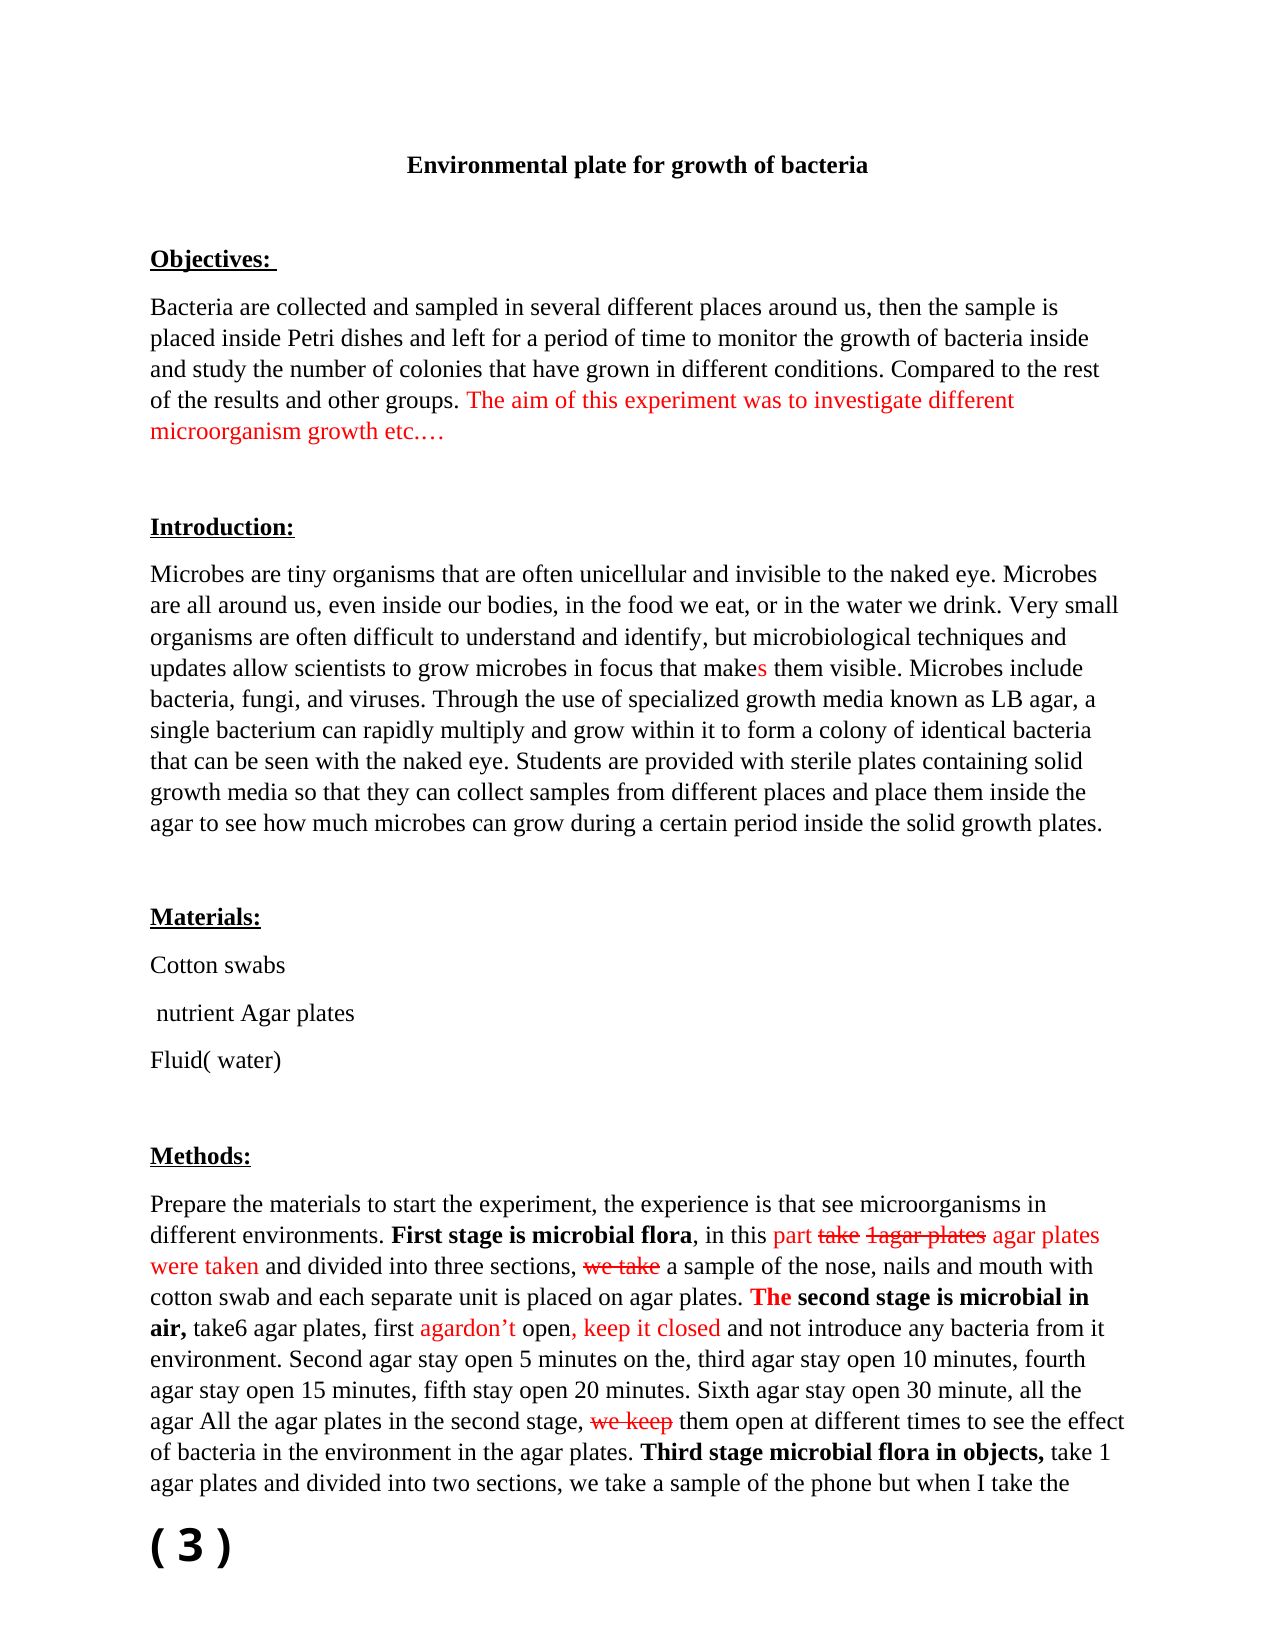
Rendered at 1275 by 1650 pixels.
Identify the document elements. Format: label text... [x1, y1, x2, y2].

text Materials: [150, 902, 1125, 931]
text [150, 1189, 1125, 1497]
text Environmental plate for growth of bacteria [150, 150, 1125, 179]
text Fluid( water) [150, 1046, 1125, 1074]
text Objectives: [150, 244, 1125, 273]
text Methods: [150, 1141, 1125, 1170]
text Introduction: [150, 512, 1125, 541]
text Microbes are tiny organisms that are often unicellular and invisible to the naked eye. Microbes are all around us, even inside our bodies, in the food we eat, or in the water we drink. Very small organisms are often difficult to understand and identify, but microbiological techniques and updates allow scientists to grow microbes in focus that makes them visible. Microbes include bacteria, fungi, and viruses. Through the use of specialized growth media known as LB agar, a single bacterium can rapidly multiply and grow within it to form a colony of identical bacteria that can be seen with the naked eye. Students are provided with sterile plates containing solid growth media so that they can collect samples from different places and place them inside the agar to see how much microbes can grow during a certain period inside the solid growth plates. [150, 559, 1125, 837]
text Cotton swabs [150, 950, 1125, 979]
text Bacteria are collected and sampled in several different places around us, then the sample is placed inside Petri dishes and left for a period of time to monitor the growth of bacteria inside and study the number of colonies that have grown in different conditions. Compared to the rest of the results and other groups. The aim of this experiment was to investigate different microorganism growth etc.… [150, 292, 1125, 445]
text nutrient Agar plates [150, 998, 1125, 1027]
